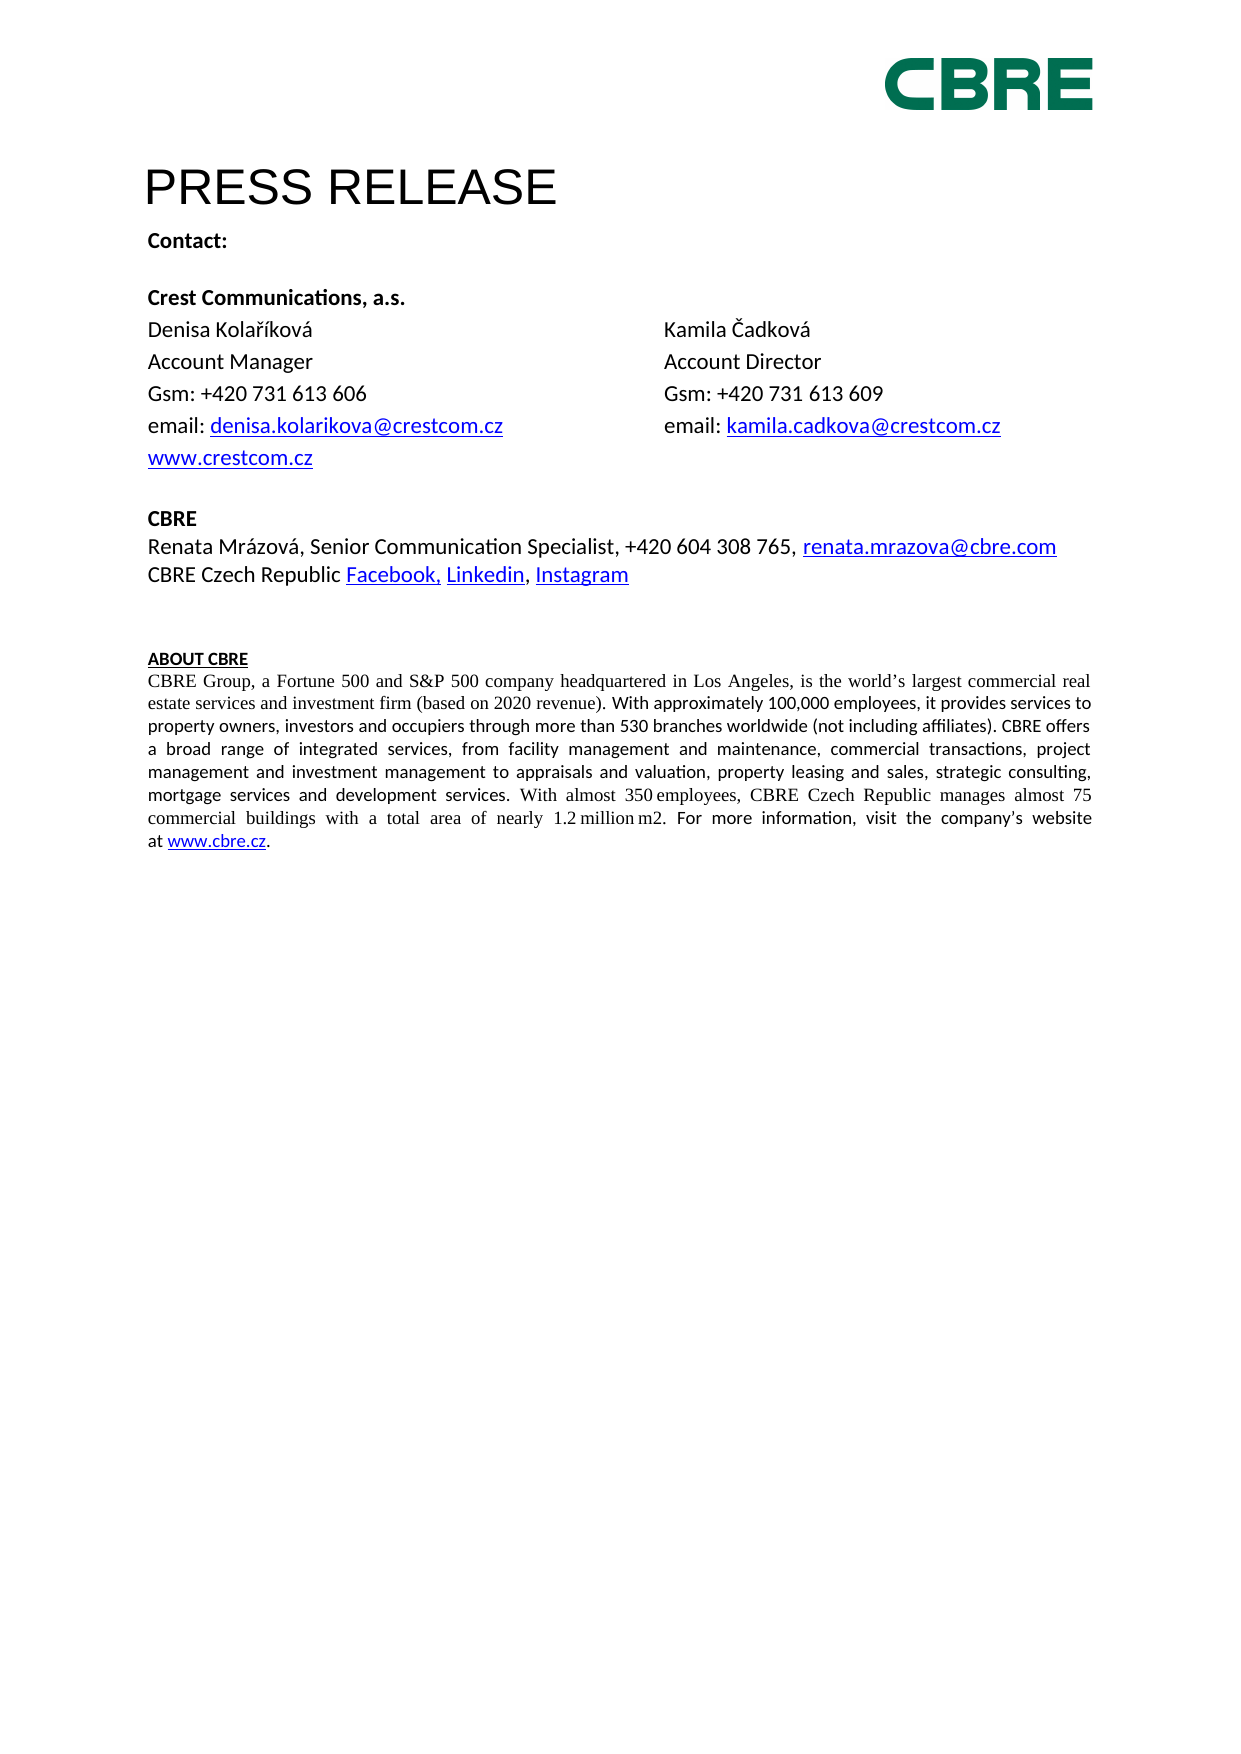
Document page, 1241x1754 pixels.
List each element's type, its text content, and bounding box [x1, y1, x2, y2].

picture [885, 58, 1093, 110]
text Contact: [148, 227, 1093, 283]
text ABOUT CBRE [148, 647, 1093, 670]
text Crest Communications, a.s. Denisa Kolaříková Kamila Čadková Account Manager Account Director Gsm: +420 731 613 606 Gsm: +420 731 613 609 email: denisa.kolarikova@crestcom.cz email: kamila.cadkova@crestcom.cz www.crestcom.cz [148, 283, 1093, 472]
text CBRE Renata Mrázová, Senior Communication Specialist, +420 604 308 765, renata.mrazova@cbre.com CBRE Czech Republic Facebook, Linkedin, Instagram [148, 504, 1093, 588]
text CBRE Group, a Fortune 500 and S&P 500 company headquartered in Los Angeles, is the world’s largest commercial real estate services and investment firm (based on 2020 revenue). With approximately 100,000 employees, it provides services to property owners, investors and occupiers through more than 530 branches worldwide (not including affiliates). CBRE offers a broad range of integrated services, from facility management and maintenance, commercial transactions, project management and investment management to appraisals and valuation, property leasing and sales, strategic consulting, mortgage services and development services. With almost 350 employees, CBRE Czech Republic manages almost 75 commercial buildings with a total area of nearly 1.2 million m2. For more information, visit the company’s website at www.cbre.cz. [148, 670, 1093, 852]
